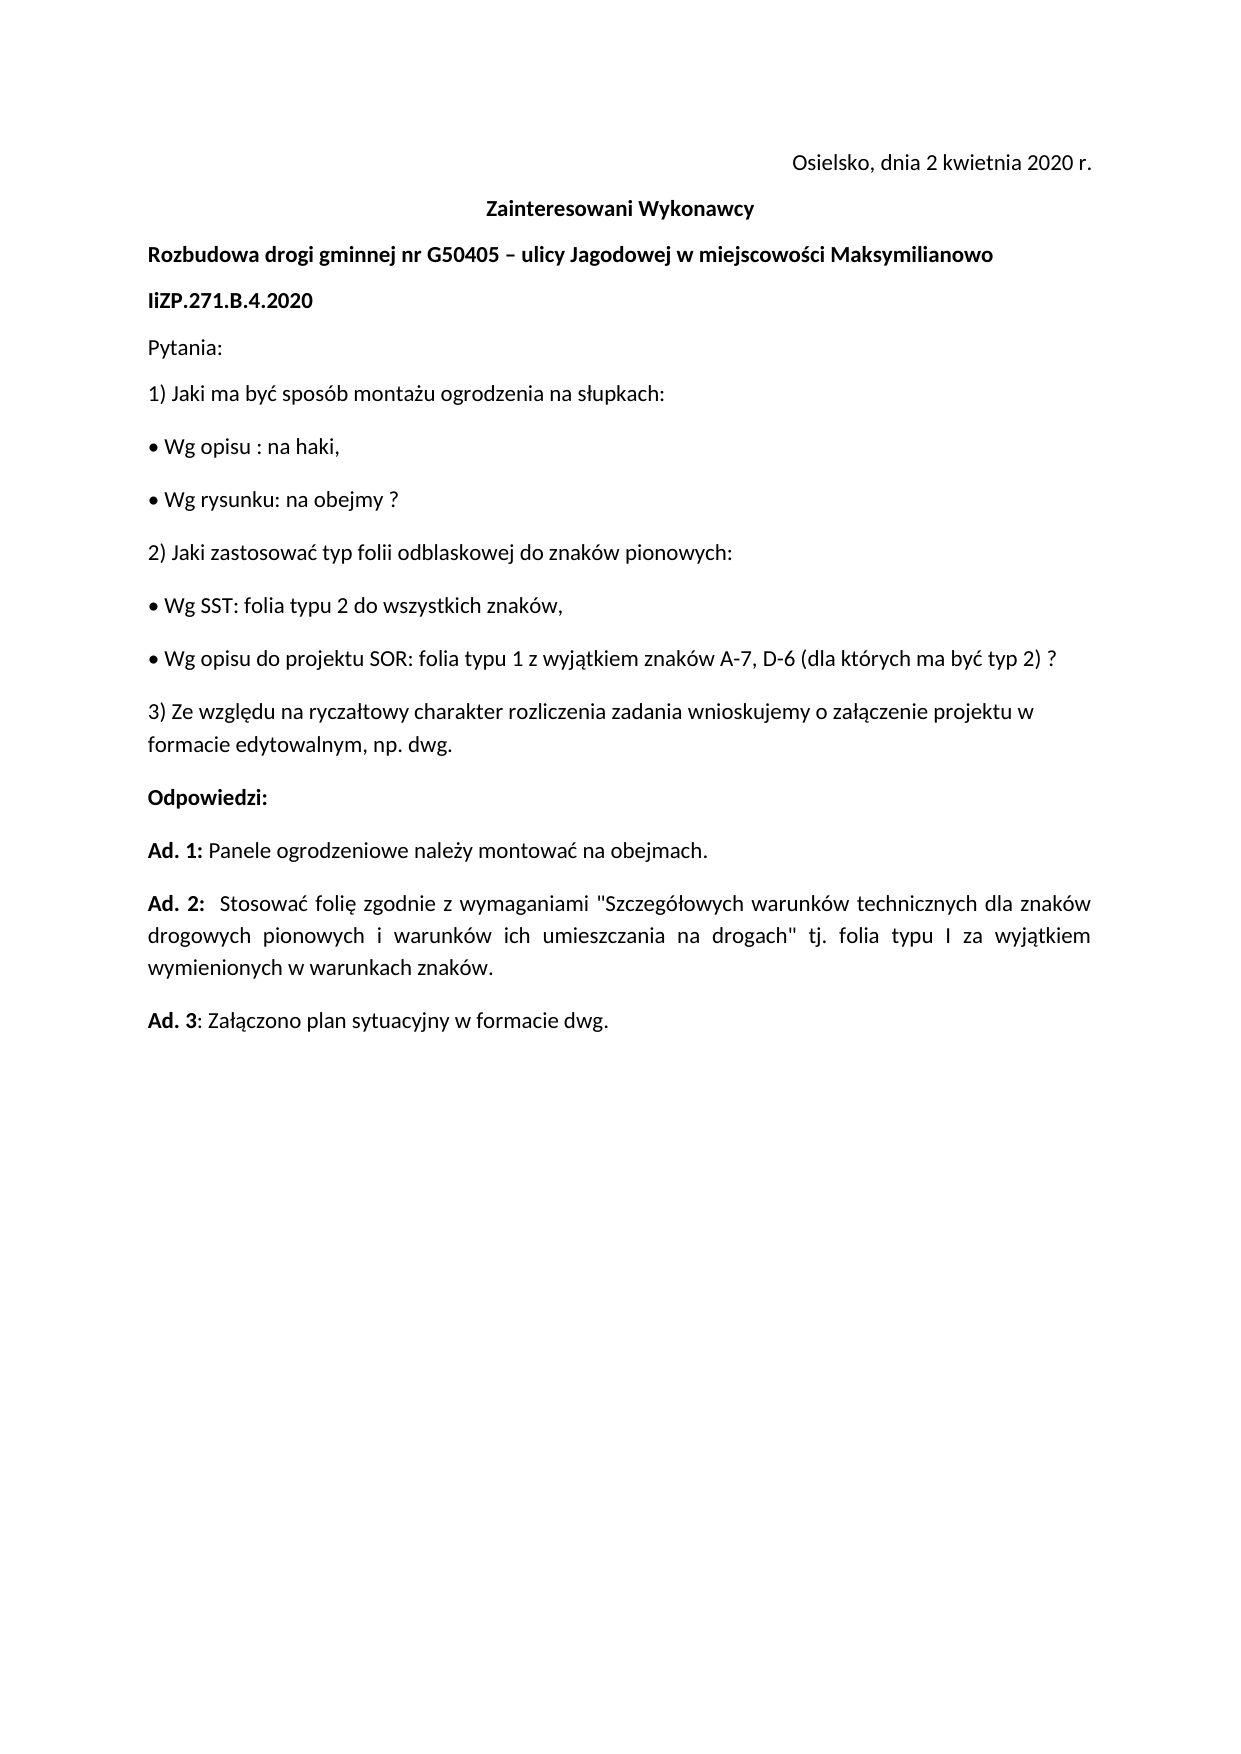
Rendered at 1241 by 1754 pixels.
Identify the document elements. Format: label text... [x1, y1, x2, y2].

text • Wg opisu do projektu SOR: folia typu 1 z wyjątkiem znaków A-7, D-6 (dla których ma być typ 2) ? [148, 644, 1093, 672]
text • Wg rysunku: na obejmy ? [148, 485, 1093, 513]
text Zainteresowani Wykonawcy [148, 194, 1093, 222]
text • Wg opisu : na haki, [148, 432, 1093, 460]
text Pytania: [148, 333, 1093, 361]
text IiZP.271.B.4.2020 [148, 287, 1093, 315]
text Ad. 1: Panele ogrodzeniowe należy montować na obejmach. [148, 836, 1093, 864]
text 2) Jaki zastosować typ folii odblaskowej do znaków pionowych: [148, 538, 1093, 566]
text Ad. 2: Stosować folię zgodnie z wymaganiami "Szczegółowych warunków technicznych dla znaków drogowych pionowych i warunków ich umieszczania na drogach" tj. folia typu I za wyjątkiem wymienionych w warunkach znaków. [148, 889, 1093, 981]
text Osielsko, dnia 2 kwietnia 2020 r. [148, 148, 1093, 176]
text Odpowiedzi: [148, 783, 1093, 811]
text 3) Ze względu na ryczałtowy charakter rozliczenia zadania wnioskujemy o załączenie projektu w formacie edytowalnym, np. dwg. [148, 697, 1093, 758]
text Ad. 3: Załączono plan sytuacyjny w formacie dwg. [148, 1006, 1093, 1034]
text 1) Jaki ma być sposób montażu ogrodzenia na słupkach: [148, 379, 1093, 407]
text Rozbudowa drogi gminnej nr G50405 – ulicy Jagodowej w miejscowości Maksymilianowo [148, 240, 1093, 268]
text • Wg SST: folia typu 2 do wszystkich znaków, [148, 591, 1093, 619]
